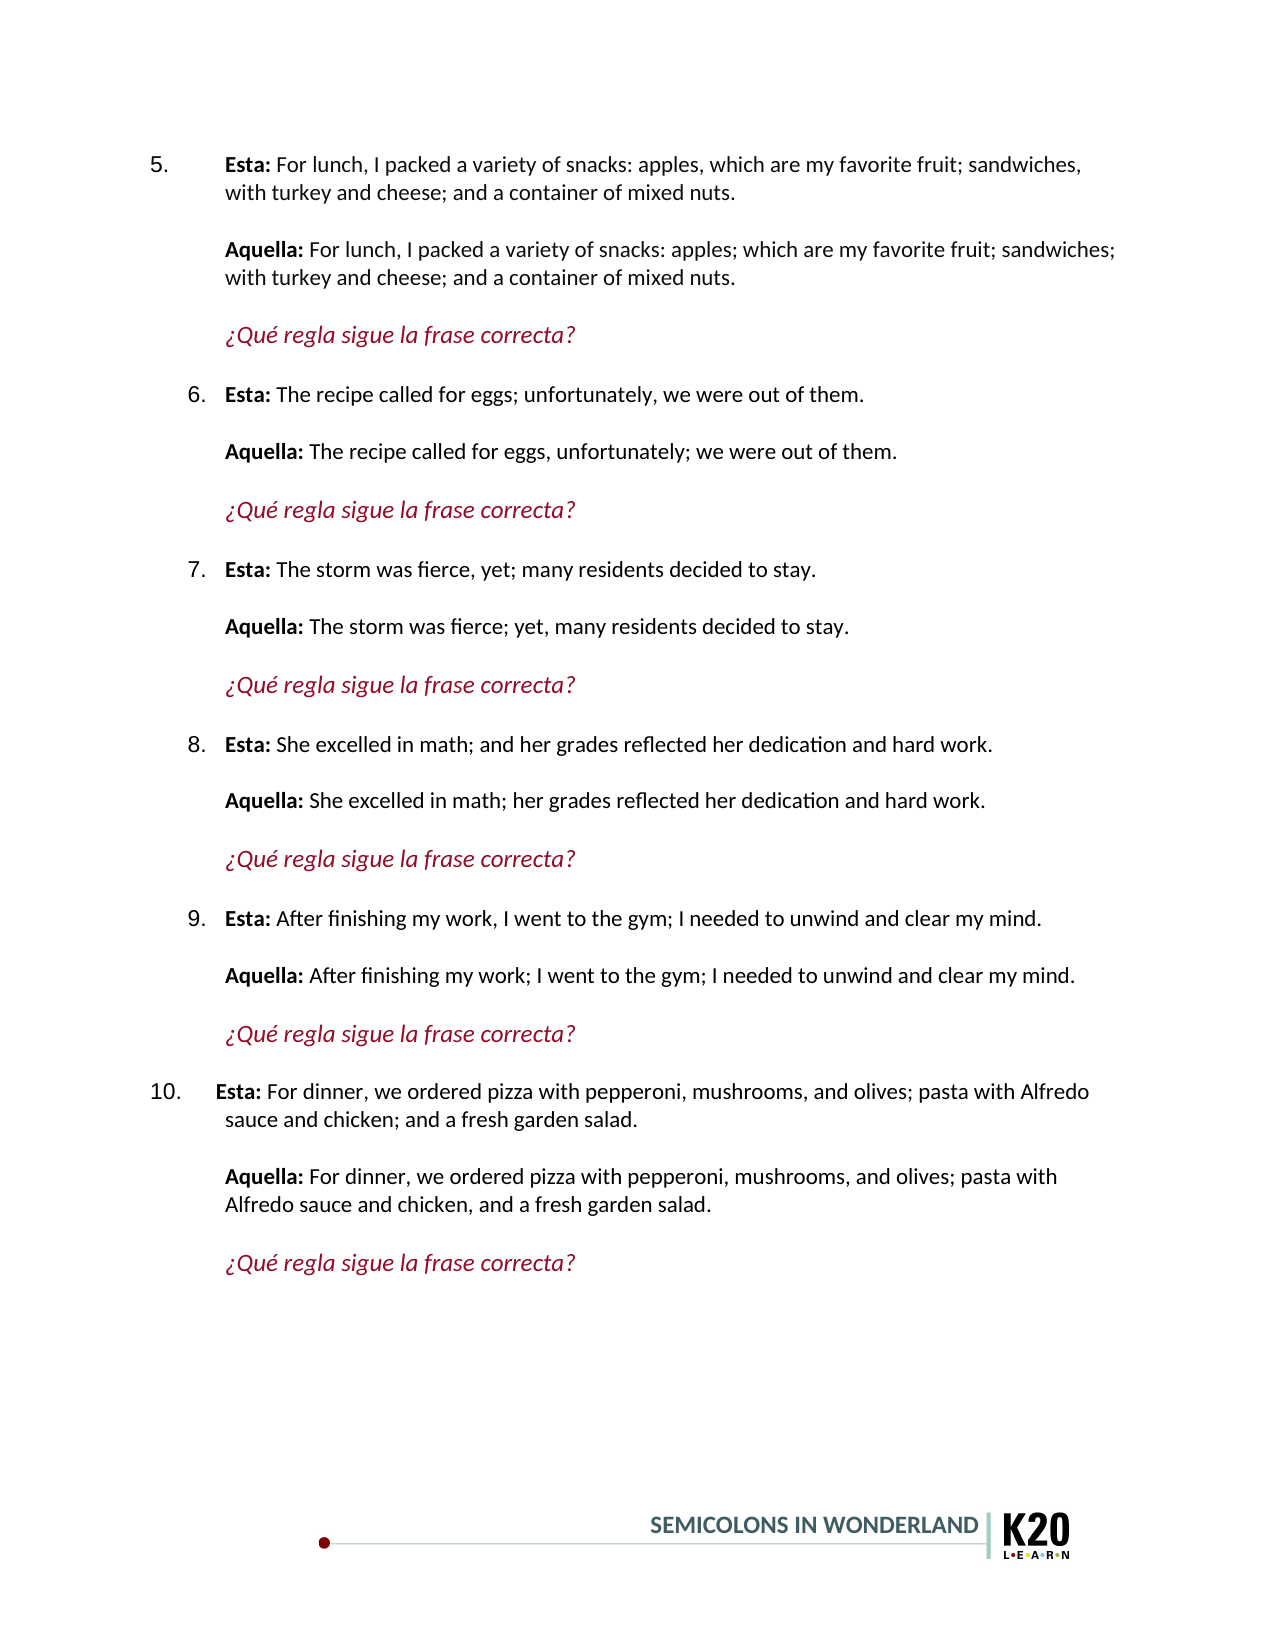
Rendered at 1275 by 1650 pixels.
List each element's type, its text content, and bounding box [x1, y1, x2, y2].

text Aquella: The storm was fierce; yet, many residents decided to stay. [225, 612, 1125, 640]
text ¿Qué regla sigue la frase correcta? [225, 669, 1125, 730]
text ¿Qué regla sigue la frase correcta? [225, 1247, 1125, 1277]
list Esta: For lunch, I packed a variety of snacks: apples, which are my favorite fruit; sandwiches, with turkey and cheese; and a container of mixed nuts. [737, 150, 1125, 206]
text ¿Qué regla sigue la frase correcta? [225, 1018, 1125, 1048]
list Esta: For dinner, we ordered pizza with pepperoni, mushrooms, and olives; pasta with Alfredo sauce and chicken; and a fresh garden salad. [150, 1077, 1125, 1133]
list Esta: The recipe called for eggs; unfortunately, we were out of them. [187, 381, 1125, 409]
picture [318, 1509, 1069, 1562]
text Aquella: For lunch, I packed a variety of snacks: apples; which are my favorite fruit; sandwiches; with turkey and cheese; and a container of mixed nuts. [737, 235, 1125, 291]
text Aquella: The recipe called for eggs, unfortunately; we were out of them. [225, 437, 1125, 465]
text ¿Qué regla sigue la frase correcta? [225, 319, 1125, 381]
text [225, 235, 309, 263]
text Aquella: For dinner, we ordered pizza with pepperoni, mushrooms, and olives; pasta with Alfredo sauce and chicken, and a fresh garden salad. [225, 1162, 1125, 1218]
list Esta: The storm was fierce, yet; many residents decided to stay. [187, 555, 1125, 583]
text Aquella: She excelled in math; her grades reflected her dedication and hard work. [225, 787, 1125, 814]
text ¿Qué regla sigue la frase correcta? [225, 843, 1125, 904]
text ¿Qué regla sigue la frase correcta? [225, 494, 1125, 555]
list Esta: She excelled in math; and her grades reflected her dedication and hard work. [187, 730, 1125, 758]
text Aquella: After finishing my work; I went to the gym; I needed to unwind and clear my mind. [225, 961, 1125, 989]
list Esta: After finishing my work, I went to the gym; I needed to unwind and clear my mind. [187, 904, 1125, 932]
